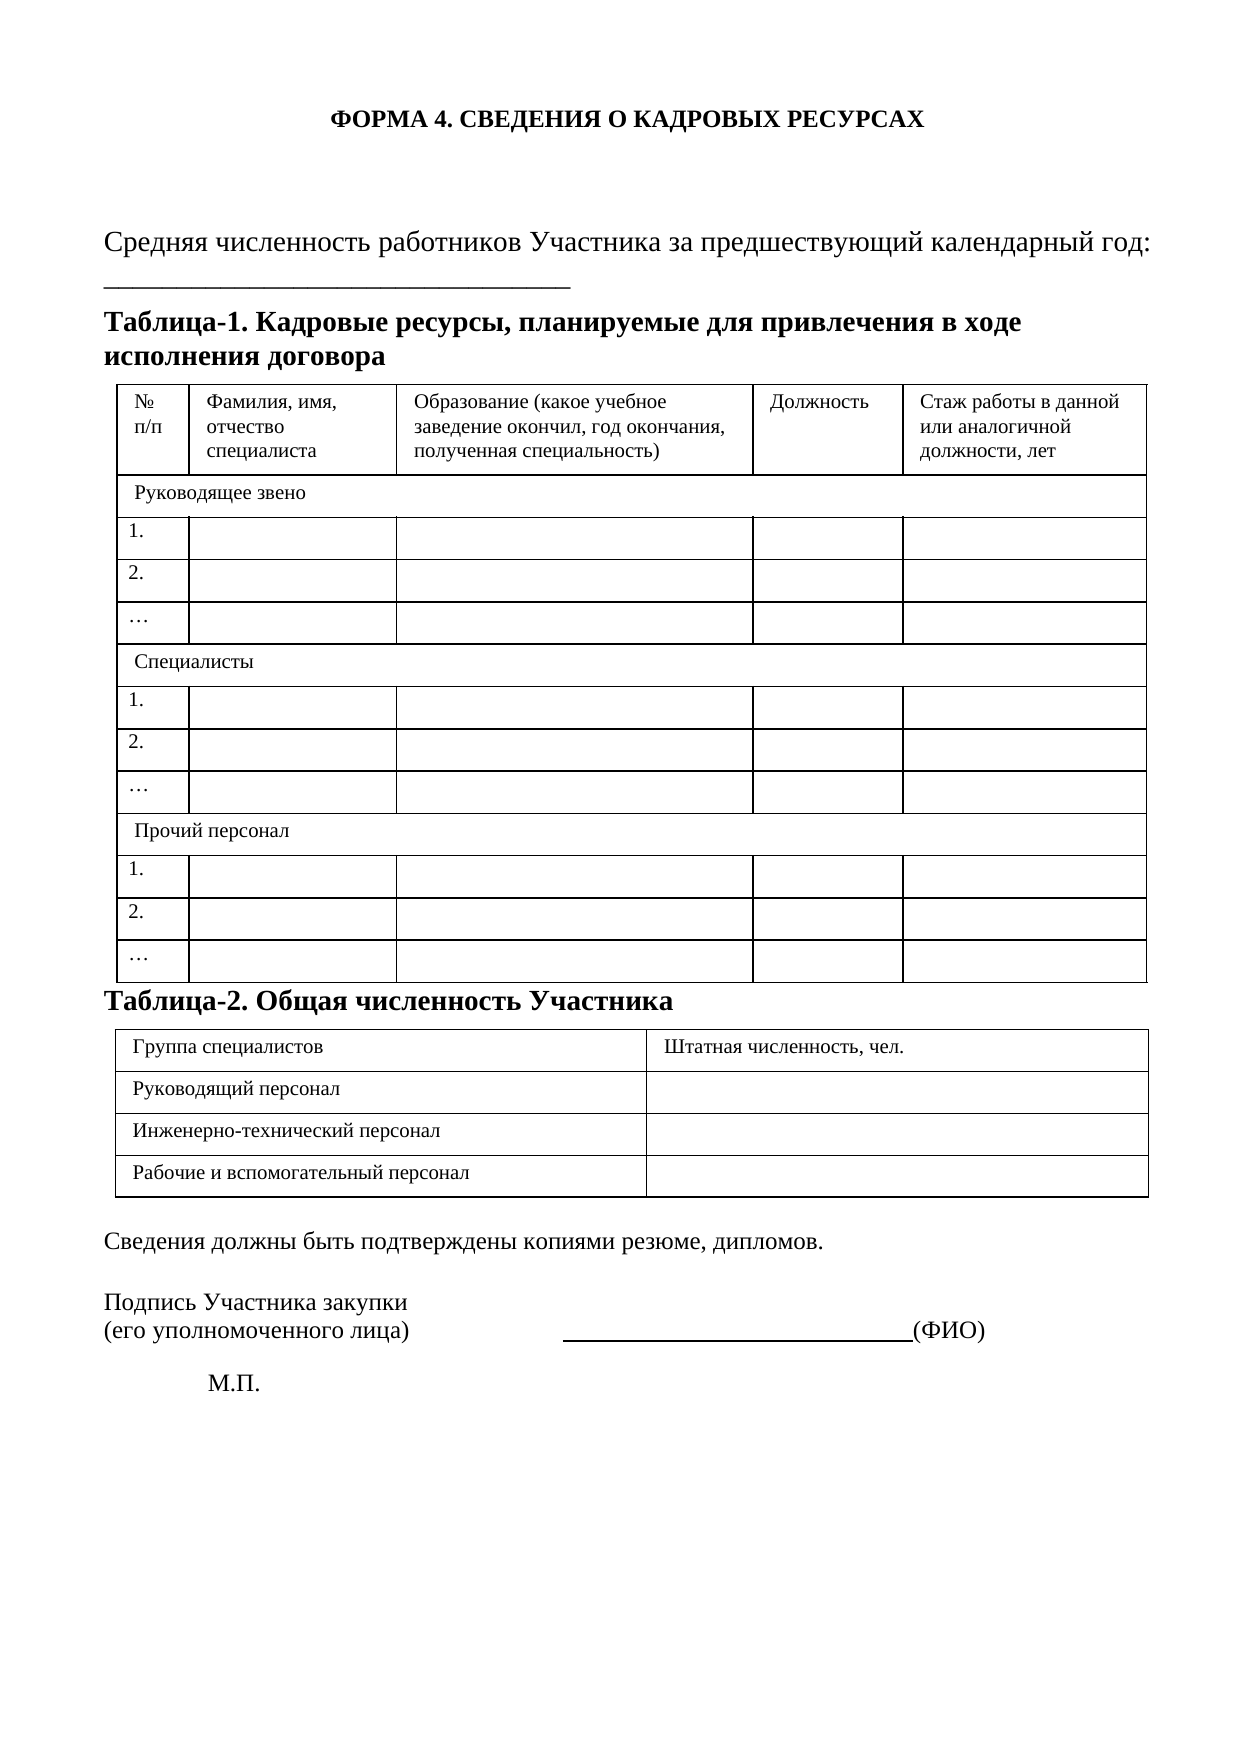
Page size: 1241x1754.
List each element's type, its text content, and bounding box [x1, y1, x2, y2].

table_cell Руководящее звено [118, 476, 1146, 516]
table_cell [190, 856, 396, 897]
table_cell … [118, 603, 188, 643]
text ФОРМА 4. СВЕДЕНИЯ О КАДРОВЫХ РЕСУРСАХ [103, 104, 1152, 132]
table_cell [190, 687, 396, 728]
table_cell [754, 856, 902, 897]
table_cell [754, 518, 902, 559]
text М.П. [208, 1368, 1154, 1397]
text Сведения должны быть подтверждены копиями резюме, дипломов. [103, 1226, 1152, 1255]
table_cell [754, 603, 902, 643]
table_cell Прочий персонал [118, 814, 1146, 855]
table_cell [904, 941, 1146, 982]
table_header № п/п [118, 385, 188, 474]
table_cell [397, 518, 752, 559]
table_cell [647, 1114, 1148, 1154]
table_cell [754, 941, 902, 982]
text Средняя численность работников Участника за предшествующий календарный год: ________________________________ [103, 224, 1152, 292]
table_cell [647, 1072, 1148, 1113]
table_cell [118, 730, 188, 770]
table_cell [118, 687, 188, 728]
table_cell [904, 687, 1146, 728]
table_cell [397, 687, 752, 728]
text (его уполномоченного лица) (ФИО) [103, 1315, 1159, 1344]
table_header Штатная численность, чел. [647, 1030, 1148, 1071]
table_cell Руководящий персонал [116, 1072, 646, 1113]
table_cell … [118, 772, 188, 812]
table_cell [190, 518, 396, 559]
table_cell [397, 772, 752, 812]
table_cell [118, 518, 188, 559]
table_cell [118, 899, 188, 939]
table_cell [190, 941, 396, 982]
table_cell [904, 560, 1146, 601]
table_cell [904, 772, 1146, 812]
text Таблица-2. Общая численность Участника [103, 983, 1152, 1017]
table_cell [190, 899, 396, 939]
table_cell [397, 730, 752, 770]
table_header Фамилия, имя, отчество специалиста [190, 385, 396, 474]
table_header Стаж работы в данной или аналогичной должности, лет [904, 385, 1146, 474]
table_cell [754, 560, 902, 601]
table_cell [190, 772, 396, 812]
table_cell [647, 1156, 1148, 1196]
table_cell … [118, 941, 188, 982]
table_cell [190, 730, 396, 770]
table_cell [904, 518, 1146, 559]
table_cell [754, 772, 902, 812]
table_cell [397, 560, 752, 601]
table_cell [118, 560, 188, 601]
table_cell Рабочие и вспомогательный персонал [116, 1156, 646, 1196]
table_cell [754, 687, 902, 728]
table_cell [397, 603, 752, 643]
table_cell [190, 560, 396, 601]
table_cell Специалисты [118, 645, 1146, 686]
table_header Должность [754, 385, 902, 474]
text Таблица-1. Кадровые ресурсы, планируемые для привлечения в ходе исполнения договора [103, 304, 1152, 371]
table_cell [190, 603, 396, 643]
table_cell [904, 856, 1146, 897]
table_cell [904, 899, 1146, 939]
table_cell [904, 603, 1146, 643]
table_cell [754, 730, 902, 770]
table_cell [118, 856, 188, 897]
table_header Образование (какое учебное заведение окончил, год окончания, полученная специальность) [397, 385, 752, 474]
table_cell Инженерно-технический персонал [116, 1114, 646, 1154]
table_cell [904, 730, 1146, 770]
table_cell [397, 941, 752, 982]
table_cell [754, 899, 902, 939]
text Подпись Участника закупки [103, 1287, 1158, 1315]
table_cell [397, 856, 752, 897]
table_header Группа специалистов [116, 1030, 646, 1071]
table_cell [397, 899, 752, 939]
